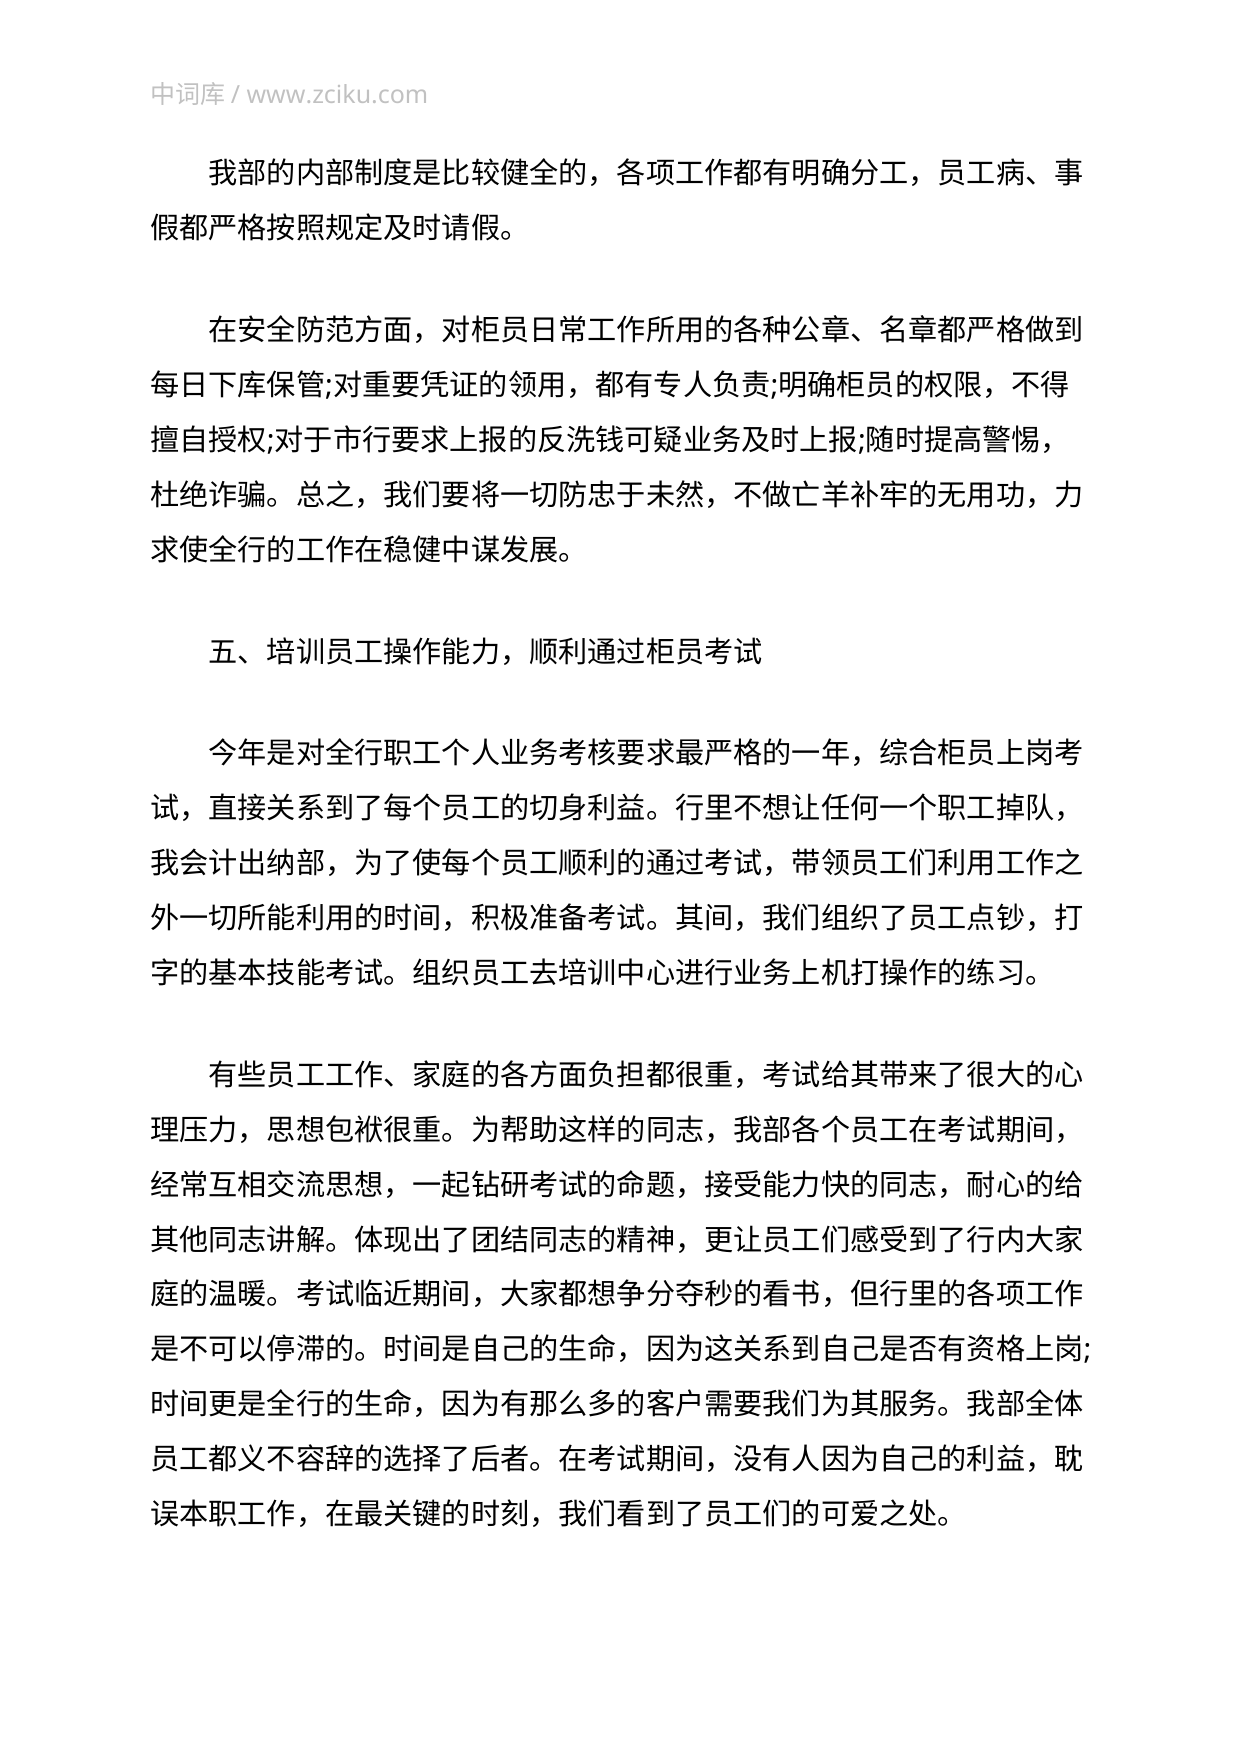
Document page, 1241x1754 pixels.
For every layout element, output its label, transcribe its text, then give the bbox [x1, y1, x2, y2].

text 五、培训员工操作能力，顺利通过柜员考试 [150, 628, 1090, 671]
text 有些员工工作、家庭的各方面负担都很重，考试给其带来了很大的心理压力，思想包袱很重。为帮助这样的同志，我部各个员工在考试期间，经常互相交流思想，一起钻研考试的命题，接受能力快的同志，耐心的给其他同志讲解。体现出了团结同志的精神，更让员工们感受到了行内大家庭的温暖。考试临近期间，大家都想争分夺秒的看书，但行里的各项工作是不可以停滞的。时间是自己的生命，因为这关系到自己是否有资格上岗;时间更是全行的生命，因为有那么多的客户需要我们为其服务。我部全体员工都义不容辞的选择了后者。在考试期间，没有人因为自己的利益，耽误本职工作，在最关键的时刻，我们看到了员工们的可爱之处。 [150, 1051, 1090, 1533]
text 在安全防范方面，对柜员日常工作所用的各种公章、名章都严格做到每日下库保管;对重要凭证的领用，都有专人负责;明确柜员的权限，不得擅自授权;对于市行要求上报的反洗钱可疑业务及时上报;随时提高警惕，杜绝诈骗。总之，我们要将一切防忠于未然，不做亡羊补牢的无用功，力求使全行的工作在稳健中谋发展。 [150, 307, 1090, 569]
text 今年是对全行职工个人业务考核要求最严格的一年，综合柜员上岗考试，直接关系到了每个员工的切身利益。行里不想让任何一个职工掉队，我会计出纳部，为了使每个员工顺利的通过考试，带领员工们利用工作之外一切所能利用的时间，积极准备考试。其间，我们组织了员工点钞，打字的基本技能考试。组织员工去培训中心进行业务上机打操作的练习。 [150, 730, 1090, 992]
text 我部的内部制度是比较健全的，各项工作都有明确分工，员工病、事假都严格按照规定及时请假。 [150, 150, 1090, 247]
